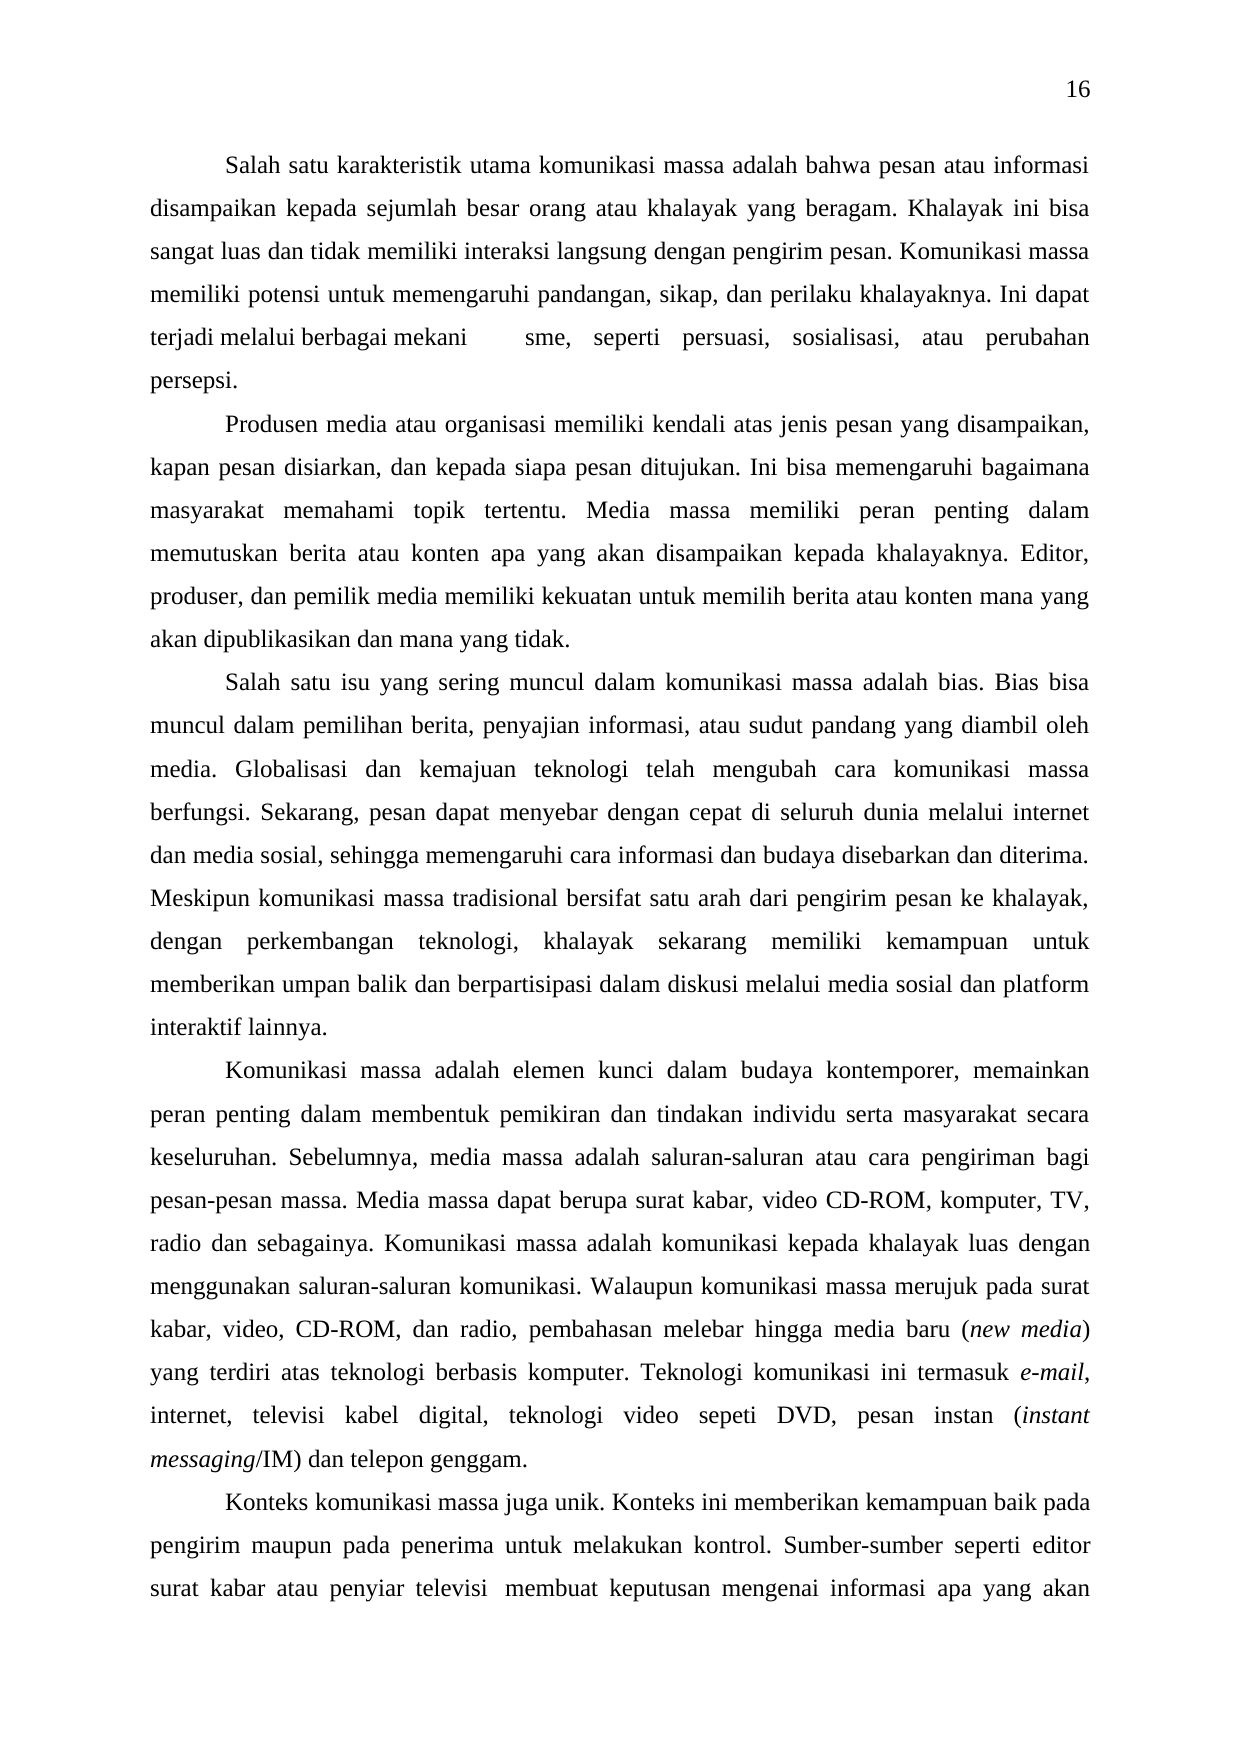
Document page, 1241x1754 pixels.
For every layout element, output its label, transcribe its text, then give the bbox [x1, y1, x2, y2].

text Salah satu isu yang sering muncul dalam komunikasi massa adalah bias. Bias bisa muncul dalam pemilihan berita, penyajian informasi, atau sudut pandang yang diambil oleh media. Globalisasi dan kemajuan teknologi telah mengubah cara komunikasi massa berfungsi. Sekarang, pesan dapat menyebar dengan cepat di seluruh dunia melalui internet dan media sosial, sehingga memengaruhi cara informasi dan budaya disebarkan dan diterima. Meskipun komunikasi massa tradisional bersifat satu arah dari pengirim pesan ke khalayak, dengan perkembangan teknologi, khalayak sekarang memiliki kemampuan untuk memberikan umpan balik dan berpartisipasi dalam diskusi melalui media sosial dan platform interaktif lainnya. [150, 667, 1090, 1041]
text Salah satu karakteristik utama komunikasi massa adalah bahwa pesan atau informasi disampaikan kepada sejumlah besar orang atau khalayak yang beragam. Khalayak ini bisa sangat luas dan tidak memiliki interaksi langsung dengan pengirim pesan. Komunikasi massa memiliki potensi untuk memengaruhi pandangan, sikap, dan perilaku khalayaknya. Ini dapat terjadi melalui berbagai mekani sme, seperti persuasi, sosialisasi, atau perubahan persepsi. [150, 150, 1090, 394]
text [150, 1487, 1090, 1602]
text Produsen media atau organisasi memiliki kendali atas jenis pesan yang disampaikan, kapan pesan disiarkan, dan kepada siapa pesan ditujukan. Ini bisa memengaruhi bagaimana masyarakat memahami topik tertentu. Media massa memiliki peran penting dalam memutuskan berita atau konten apa yang akan disampaikan kepada khalayaknya. Editor, produser, dan pemilik media memiliki kekuatan untuk memilih berita atau konten mana yang akan dipublikasikan dan mana yang tidak. [150, 409, 1090, 653]
text Komunikasi massa adalah elemen kunci dalam budaya kontemporer, memainkan peran penting dalam membentuk pemikiran dan tindakan individu serta masyarakat secara keseluruhan. Sebelumnya, media massa adalah saluran-saluran atau cara pengiriman bagi pesan-pesan massa. Media massa dapat berupa surat kabar, video CD-ROM, komputer, TV, radio dan sebagainya. Komunikasi massa adalah komunikasi kepada khalayak luas dengan menggunakan saluran-saluran komunikasi. Walaupun komunikasi massa merujuk pada surat kabar, video, CD-ROM, dan radio, pembahasan melebar hingga media baru (new media) yang terdiri atas teknologi berbasis komputer. Teknologi komunikasi ini termasuk e-mail, internet, televisi kabel digital, teknologi video sepeti DVD, pesan instan (instant messaging/IM) dan telepon genggam. [150, 1056, 1090, 1472]
